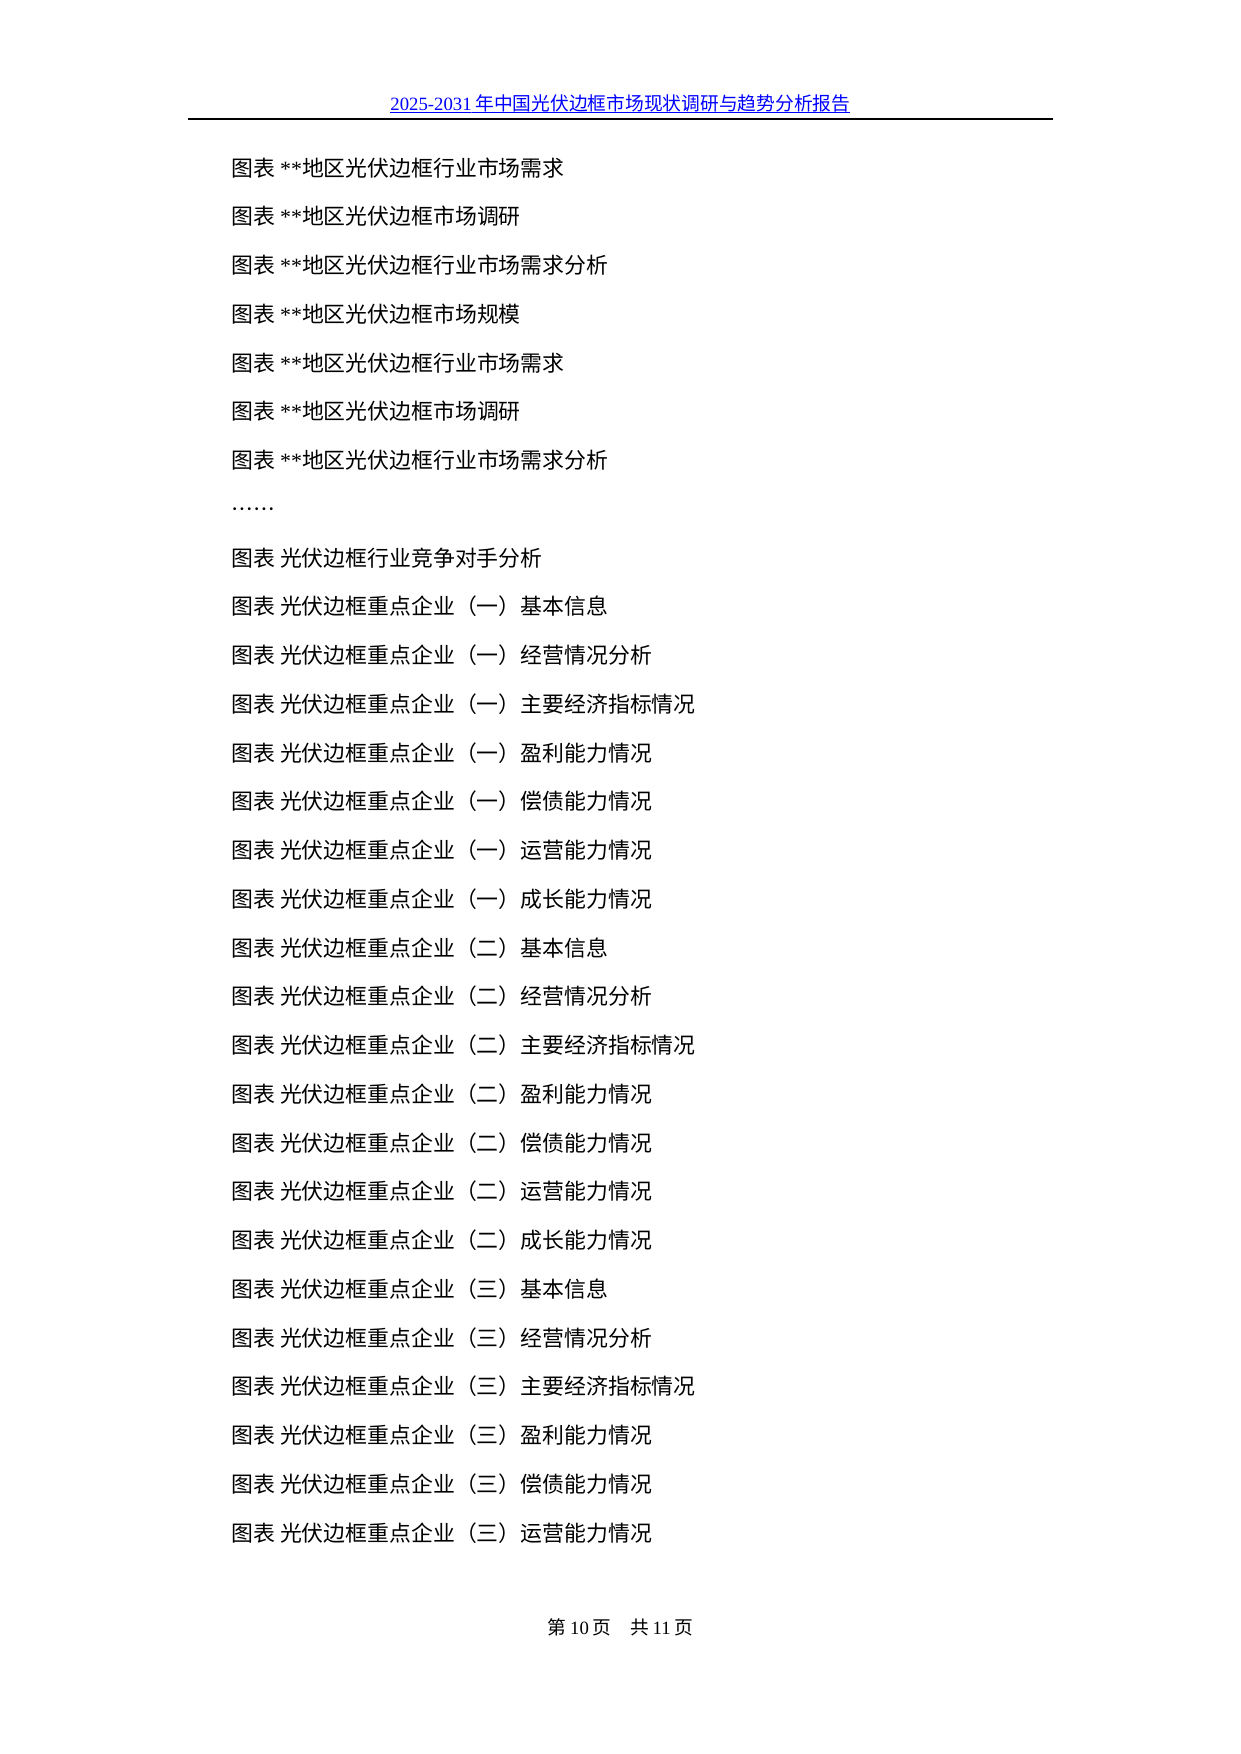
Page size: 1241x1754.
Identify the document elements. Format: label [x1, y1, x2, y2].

text [187, 150, 1053, 1548]
